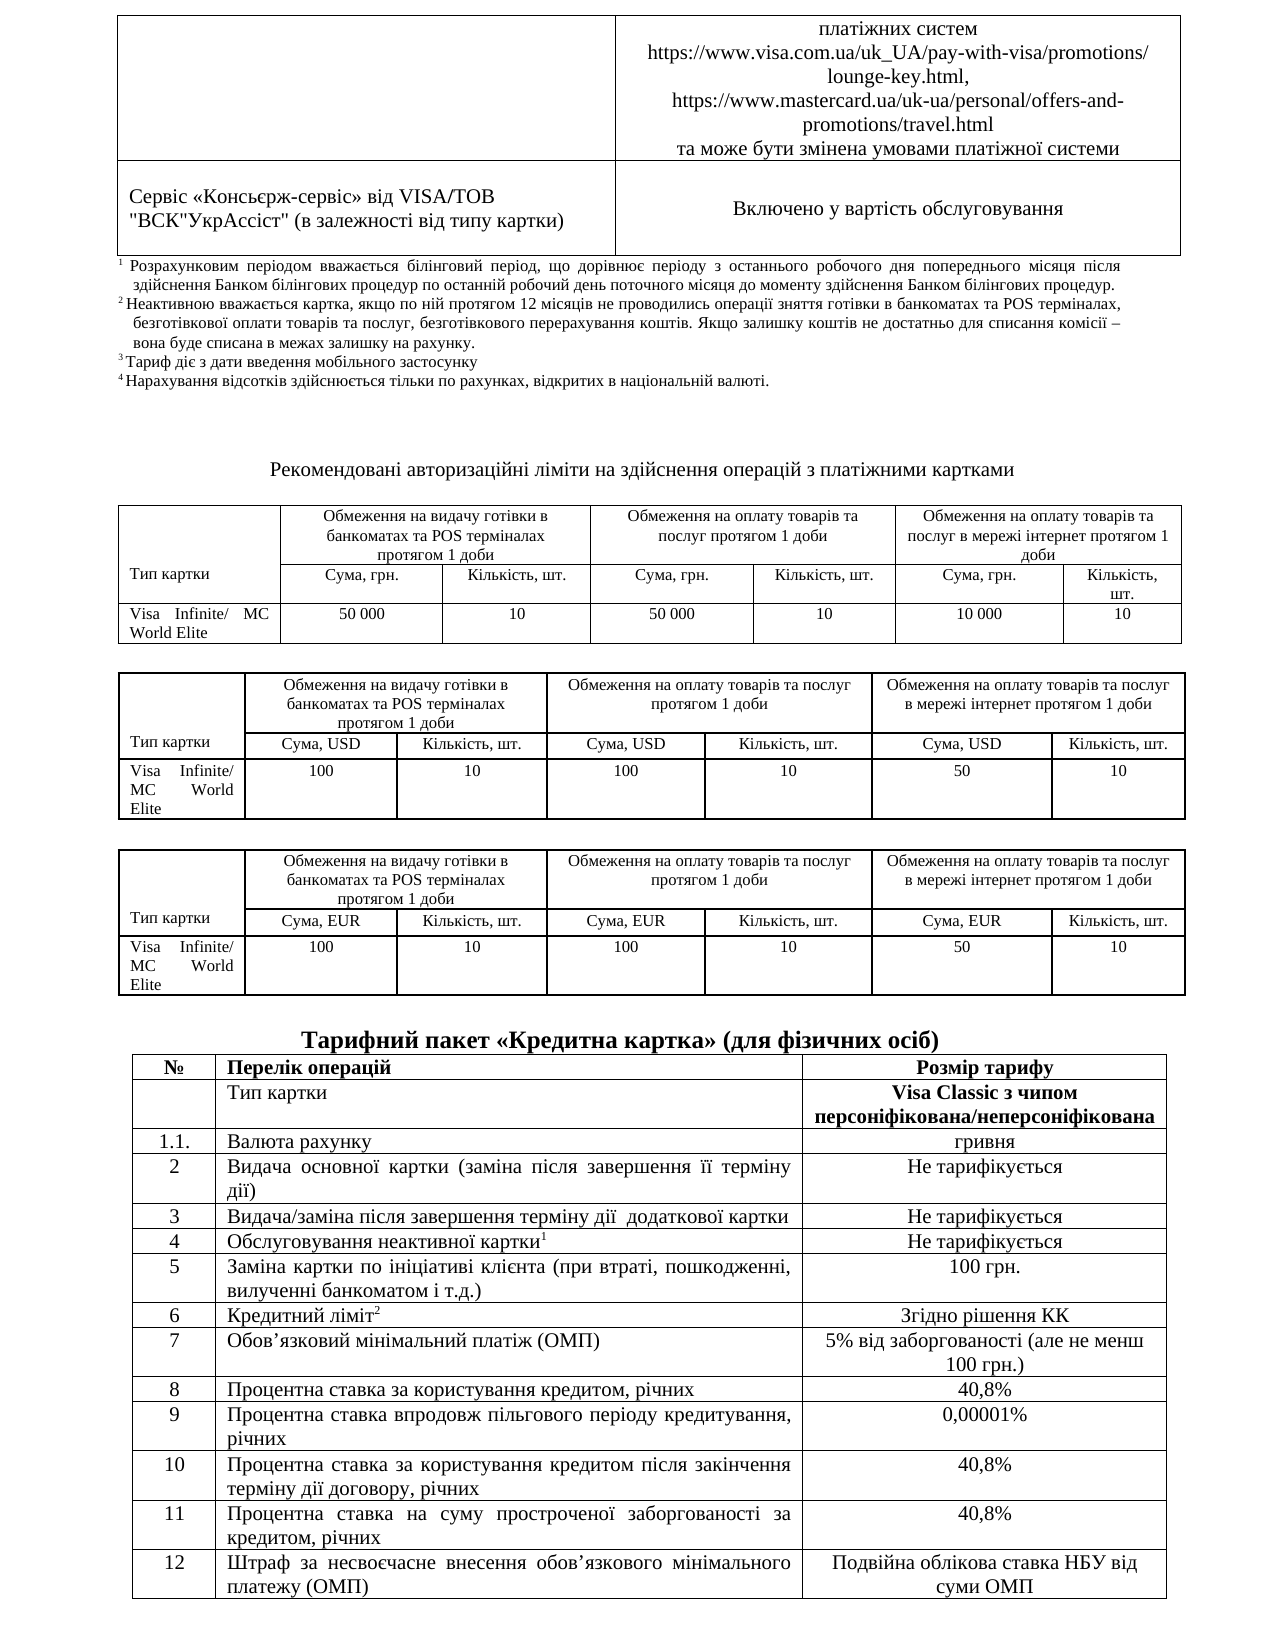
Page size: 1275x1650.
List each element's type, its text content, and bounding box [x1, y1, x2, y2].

table_cell 40,8% [803, 1377, 1166, 1401]
table_cell Кількість, шт. [1053, 734, 1184, 758]
table_cell Процентна ставка за користування кредитом, річних [216, 1377, 802, 1401]
table_cell Сума, USD [548, 734, 704, 758]
table_cell 100 [548, 937, 704, 994]
table_cell Валюта рахунку [216, 1129, 802, 1153]
table_header № [133, 1055, 215, 1079]
table_cell Кількість, шт. [398, 910, 546, 935]
table_cell 12 [133, 1550, 215, 1598]
table_cell Сума, грн. [896, 565, 1063, 603]
table_header Перелік операцій [216, 1055, 802, 1079]
table_header Обмеження на оплату товарів та послуг в мережі інтернет протягом 1 доби [896, 506, 1181, 564]
table_header Тип картки [120, 851, 244, 935]
table_header Обмеження на оплату товарів та послуг протягом 1 доби [548, 674, 871, 732]
table_header Обмеження на видачу готівки в банкоматах та POS терміналах протягом 1 доби [281, 506, 590, 564]
table_cell Не тарифікується [803, 1154, 1166, 1202]
table_cell 10 [1053, 937, 1184, 994]
table_cell 2 [133, 1154, 215, 1202]
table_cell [118, 16, 615, 160]
table_cell 1.1. [133, 1129, 215, 1153]
text Рекомендовані авторизаційні ліміти на здійснення операцій з платіжними картками [118, 457, 1122, 481]
text 2 Неактивною вважається картка, якщо по ній протягом 12 місяців не проводились операції зняття готівки в банкоматах та POS терміналах, безготівкової оплати товарів та послуг, безготівкового перерахування коштів. Якщо залишку коштів не достатньо для списання комісії – вона буде списана в межах залишку на рахунку. [118, 294, 1122, 352]
table_header Тип картки [119, 506, 280, 603]
table_cell 11 [133, 1501, 215, 1549]
table_cell Обслуговування неактивної картки1 [216, 1229, 802, 1253]
table_cell 10 000 [896, 604, 1063, 642]
table_header Обмеження на оплату товарів та послуг протягом 1 доби [548, 851, 871, 908]
table_cell Сума, EUR [548, 910, 704, 935]
table_cell 100 [246, 937, 396, 994]
table_cell [133, 1080, 215, 1128]
table_cell Сервіс «Консьєрж-сервіс» від VISA/ТОВ "ВСК"УкрАссіст" (в залежності від типу картки) [118, 161, 615, 255]
table_header Розмір тарифу [803, 1055, 1166, 1079]
table_cell Кількість, шт. [706, 910, 871, 935]
table_header Тип картки [120, 674, 244, 758]
table_cell Видача/заміна після завершення терміну дії додаткової картки [216, 1204, 802, 1228]
table_cell Видача основної картки (заміна після завершення її терміну дії) [216, 1154, 802, 1202]
table_cell Сума, EUR [246, 910, 396, 935]
table_cell Сума, USD [246, 734, 396, 758]
table_cell Сума, USD [873, 734, 1051, 758]
table_cell 40,8% [803, 1451, 1166, 1499]
text 4 Нарахування відсотків здійснюється тільки по рахунках, відкритих в національній валюті. [118, 371, 1122, 390]
table_cell 50 000 [281, 604, 442, 642]
table_cell 50 000 [591, 604, 753, 642]
table_cell 10 [443, 604, 590, 642]
text Тарифний пакет «Кредитна картка» (для фізичних осіб) [118, 1025, 1122, 1054]
table_header Обмеження на видачу готівки в банкоматах та POS терміналах протягом 1 доби [246, 674, 546, 732]
table_cell Включено у вартість обслуговування [616, 161, 1180, 255]
table_cell 10 [706, 937, 871, 994]
table_cell Сума, EUR [873, 910, 1051, 935]
table_cell Не тарифікується [803, 1229, 1166, 1253]
table_cell 6 [133, 1303, 215, 1327]
table_cell Visa Infinite/ MC World Elite [119, 604, 280, 642]
table_cell Обов’язковий мінімальний платіж (ОМП) [216, 1328, 802, 1376]
table_cell 10 [133, 1451, 215, 1499]
table_cell Visa Infinite/ MC World Elite [120, 760, 244, 818]
table_cell 9 [133, 1402, 215, 1450]
table_cell Процентна ставка впродовж пільгового періоду кредитування, річних [216, 1402, 802, 1450]
table_cell 8 [133, 1377, 215, 1401]
table_cell Процентна ставка на суму простроченої заборгованості за кредитом, річних [216, 1501, 802, 1549]
table_cell Visa Classic з чипом персоніфікована/неперсоніфікована [803, 1080, 1166, 1128]
table_cell Заміна картки по ініціативі клієнта (при втраті, пошкодженні, вилученні банкоматом і т.д.) [216, 1254, 802, 1302]
table_cell Сума, грн. [591, 565, 753, 603]
table_cell Visa Infinite/ MC World Elite [120, 937, 244, 994]
table_cell 3 [133, 1204, 215, 1228]
table_header Обмеження на оплату товарів та послуг в мережі інтернет протягом 1 доби [873, 851, 1184, 908]
table_cell Кількість, шт. [398, 734, 546, 758]
table_cell Кількість, шт. [1064, 565, 1181, 603]
table_cell 100 грн. [803, 1254, 1166, 1302]
table_cell Подвійна облікова ставка НБУ від суми ОМП [803, 1550, 1166, 1598]
table_header Обмеження на оплату товарів та послуг в мережі інтернет протягом 1 доби [873, 674, 1184, 732]
table_cell Процентна ставка за користування кредитом після закінчення терміну дії договору, річних [216, 1451, 802, 1499]
table_cell Кількість, шт. [706, 734, 871, 758]
table_cell Штраф за несвоєчасне внесення обов’язкового мінімального платежу (ОМП) [216, 1550, 802, 1598]
table_cell Кредитний ліміт2 [216, 1303, 802, 1327]
table_cell 10 [754, 604, 895, 642]
table_cell Згідно рішення КК [803, 1303, 1166, 1327]
table_cell Кількість, шт. [1053, 910, 1184, 935]
table_cell 7 [133, 1328, 215, 1376]
table_cell 100 [548, 760, 704, 818]
table_cell 5% від заборгованості (але не менш 100 грн.) [803, 1328, 1166, 1376]
table_cell 40,8% [803, 1501, 1166, 1549]
table_cell Сума, грн. [281, 565, 442, 603]
table_cell гривня [803, 1129, 1166, 1153]
table_cell 4 [133, 1229, 215, 1253]
table_cell Тип картки [216, 1080, 802, 1128]
text 1 Розрахунковим періодом вважається білінговий період, що дорівнює періоду з останнього робочого дня попереднього місяця після здійснення Банком білінгових процедур по останній робочий день поточного місяця до моменту здійснення Банком білінгових процедур. [118, 256, 1122, 294]
table_header Обмеження на оплату товарів та послуг протягом 1 доби [591, 506, 895, 564]
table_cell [616, 16, 1180, 160]
table_header Обмеження на видачу готівки в банкоматах та POS терміналах протягом 1 доби [246, 851, 546, 908]
table_cell 10 [398, 760, 546, 818]
text 3 Тариф діє з дати введення мобільного застосунку [118, 352, 1122, 371]
table_cell 10 [398, 937, 546, 994]
table_cell 10 [1064, 604, 1181, 642]
table_cell Не тарифікується [803, 1204, 1166, 1228]
table_cell 10 [1053, 760, 1184, 818]
table_cell Кількість, шт. [754, 565, 895, 603]
table_cell 50 [873, 760, 1051, 818]
table_cell 50 [873, 937, 1051, 994]
table_cell 100 [246, 760, 396, 818]
table_cell 10 [706, 760, 871, 818]
table_cell 0,00001% [803, 1402, 1166, 1450]
table_cell Кількість, шт. [443, 565, 590, 603]
table_cell 5 [133, 1254, 215, 1302]
